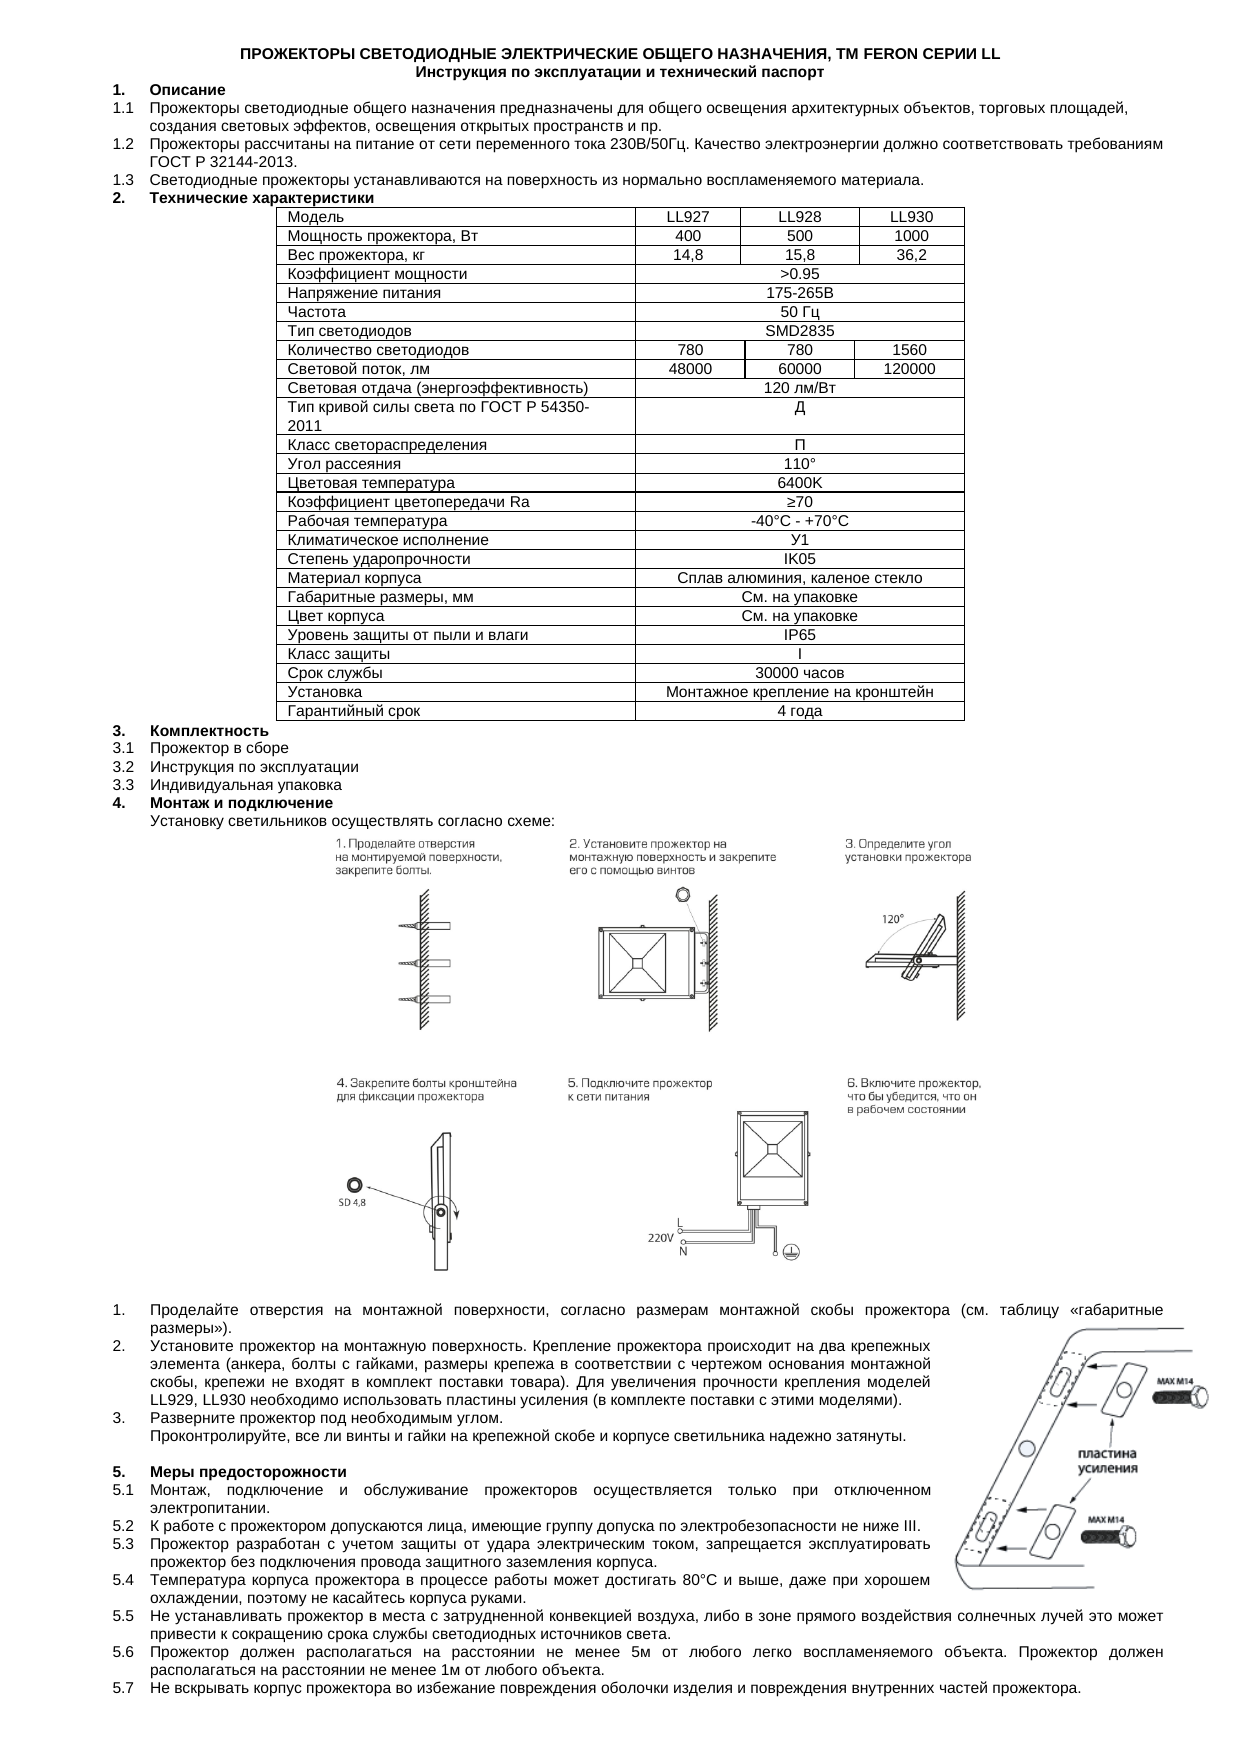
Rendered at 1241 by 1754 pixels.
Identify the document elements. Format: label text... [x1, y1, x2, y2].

list Установите прожектор на монтажную поверхность. Крепление прожектора происходит на два крепежных элемента (анкера, болты с гайками, размеры крепежа в соответствии с чертежом основания монтажной скобы, крепежи не входят в комплект поставки товара). Для увеличения прочности крепления моделей LL929, LL930 необходимо использовать пластины усиления (в комплекте поставки с этими моделями). [112, 1336, 949, 1408]
table_cell Материал корпуса [277, 569, 635, 587]
list К работе с прожектором допускаются лица, имеющие группу допуска по электробезопасности не ниже III. [112, 1499, 949, 1517]
table_cell У1 [636, 531, 964, 549]
text Прожекторы светодиодные электрические общего назначения, ТМ Feron серии LL [75, 44, 1165, 62]
list Температура корпуса прожектора в процессе работы может достигать 80°С и выше, даже при хорошем охлаждении, поэтому не касайтесь корпуса руками. [112, 1553, 949, 1589]
table_cell 36,2 [860, 246, 964, 264]
table_cell 780 [636, 341, 744, 359]
table_cell -40°C - +70°C [636, 512, 964, 529]
table_cell Мощность прожектора, Вт [277, 227, 635, 245]
table_cell 14,8 [636, 246, 740, 264]
list Технические характеристики [112, 188, 1165, 207]
list Не вскрывать корпус прожектора во избежание повреждения оболочки изделия и повреждения внутренних частей прожектора. [112, 1661, 1165, 1679]
table_cell IK05 [636, 550, 964, 568]
list Проконтролируйте, все ли винты и гайки на крепежной скобе и корпусе светильника надежно затянуты. [150, 1427, 949, 1444]
table_cell >0.95 [636, 265, 964, 283]
table_cell П [636, 435, 964, 453]
table_cell Класс светораспределения [277, 435, 635, 453]
table_cell Климатическое исполнение [277, 531, 635, 549]
table_cell Световая отдача (энергоэффективность) [277, 379, 635, 397]
table_cell ≥70 [636, 493, 964, 511]
table_cell I [636, 645, 964, 663]
table_cell 48000 [636, 360, 744, 378]
table_cell См. на упаковке [636, 588, 964, 606]
table_cell Световой поток, лм [277, 360, 635, 378]
table_cell 4 года [636, 702, 964, 720]
table_cell Частота [277, 303, 635, 321]
table_cell 60000 [746, 360, 854, 378]
table_cell Рабочая температура [277, 512, 635, 529]
table_cell 6400K [636, 474, 964, 491]
list Меры предосторожности [112, 1463, 949, 1481]
table_cell Количество светодиодов [277, 341, 635, 359]
table_cell См. на упаковке [636, 607, 964, 625]
table_cell Класс защиты [277, 645, 635, 663]
list Описание [112, 80, 1165, 98]
table_cell Д [636, 398, 964, 434]
table_header LL928 [741, 208, 859, 226]
table_cell Гарантийный срок [277, 702, 635, 720]
table_cell 120 лм/Вт [636, 379, 964, 397]
picture [949, 1324, 1221, 1594]
table_cell 110° [636, 454, 964, 472]
table_cell SMD2835 [636, 322, 964, 340]
list Прожектор в сборе [112, 739, 1165, 757]
table_cell Напряжение питания [277, 284, 635, 302]
table_cell Установка [277, 683, 635, 701]
table_cell 400 [636, 227, 740, 245]
table_cell 500 [741, 227, 859, 245]
table_cell Срок службы [277, 664, 635, 682]
table_cell Угол рассеяния [277, 454, 635, 472]
list Не использовать прожектор с поврежденной изоляцией питающего кабеля. [112, 1679, 1165, 1697]
table_cell 30000 часов [636, 664, 964, 682]
table_header Модель [277, 208, 635, 226]
table_cell Уровень защиты от пыли и влаги [277, 626, 635, 644]
table_cell 15,8 [741, 246, 859, 264]
table_cell Коэффициент мощности [277, 265, 635, 283]
text Инструкция по эксплуатации и технический паспорт [75, 62, 1165, 80]
table_cell Тип светодиодов [277, 322, 635, 340]
table_cell Цвет корпуса [277, 607, 635, 625]
table_cell Вес прожектора, кг [277, 246, 635, 264]
table_cell Коэффициент цветопередачи Ra [277, 493, 635, 511]
table_cell Степень ударопрочности [277, 550, 635, 568]
table_cell 1560 [855, 341, 964, 359]
list Инструкция по эксплуатации [112, 757, 1165, 775]
table_cell 120000 [855, 360, 964, 378]
table_cell Монтажное крепление на кронштейн [636, 683, 964, 701]
table_cell Габаритные размеры, мм [277, 588, 635, 606]
table_cell 1000 [860, 227, 964, 245]
table_cell 175-265В [636, 284, 964, 302]
table_cell Сплав алюминия, каленое стекло [636, 569, 964, 587]
table_cell 780 [746, 341, 854, 359]
table_cell IP65 [636, 626, 964, 644]
list Разверните прожектор под необходимым углом. [112, 1408, 949, 1427]
list Проделайте отверстия на монтажной поверхности, согласно размерам монтажной скобы прожектора (см. таблицу «габаритные размеры»). [112, 1300, 1165, 1336]
table_header LL930 [860, 208, 964, 226]
list Прожекторы рассчитаны на питание от сети переменного тока 230В/50Гц. Качество электроэнергии должно соответствовать требованиям ГОСТ Р 32144-2013. [112, 134, 1165, 171]
list Монтаж, подключение и обслуживание прожекторов осуществляется только при отключенном электропитании. [112, 1481, 949, 1499]
table_cell Тип кривой силы света по ГОСТ Р 54350-2011 [277, 398, 635, 434]
list Монтаж и подключение [112, 793, 1165, 811]
list Индивидуальная упаковка [112, 775, 1165, 793]
list Прожекторы светодиодные общего назначения предназначены для общего освещения архитектурных объектов, торговых площадей, создания световых эффектов, освещения открытых пространств и пр. [112, 98, 1165, 134]
table_header LL927 [636, 208, 740, 226]
picture [316, 829, 999, 1301]
list Светодиодные прожекторы устанавливаются на поверхность из нормально воспламеняемого материала. [112, 171, 1165, 188]
list Установку светильников осуществлять согласно схеме: [150, 811, 1165, 829]
table_cell Цветовая температура [277, 474, 635, 491]
list Комплектность [112, 721, 1165, 739]
table_cell 50 Гц [636, 303, 964, 321]
